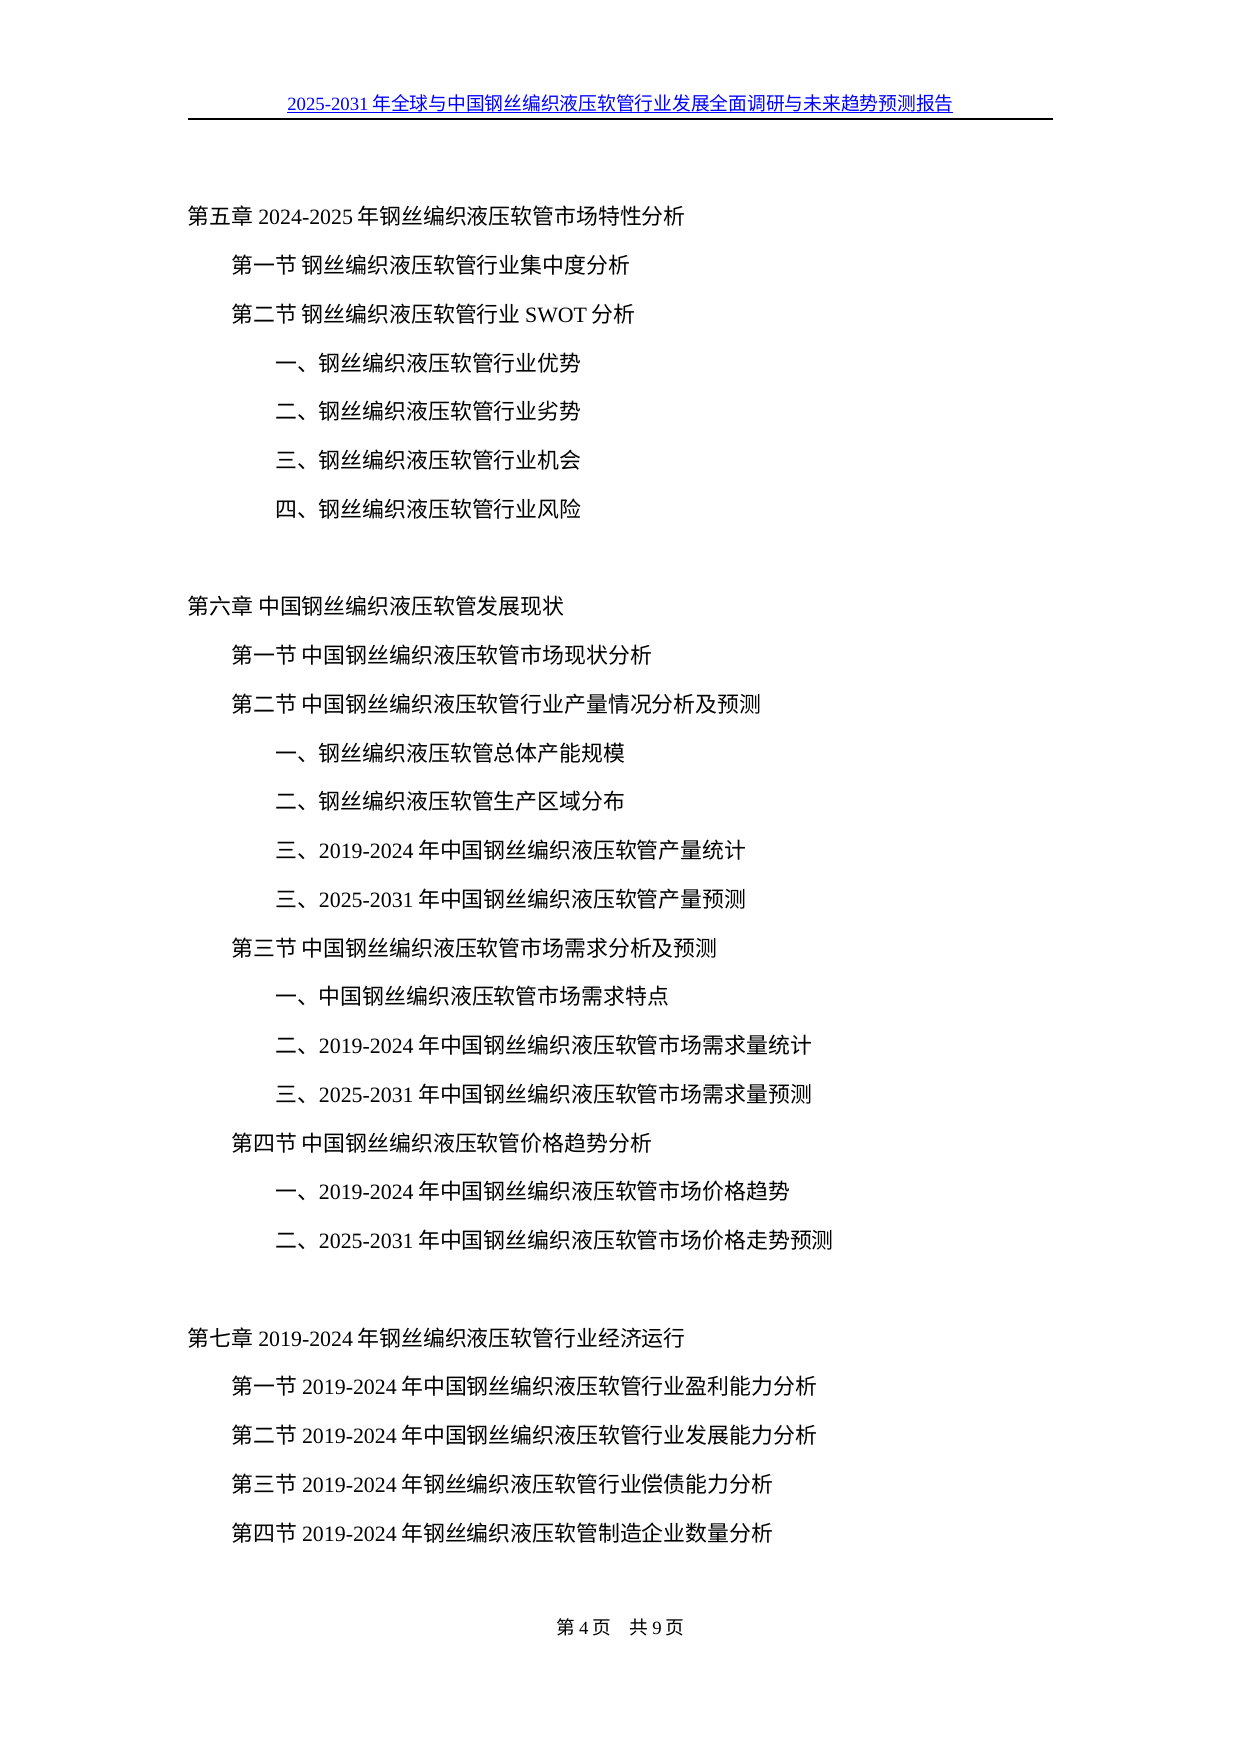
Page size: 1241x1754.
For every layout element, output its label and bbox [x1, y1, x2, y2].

text [187, 150, 1053, 1548]
